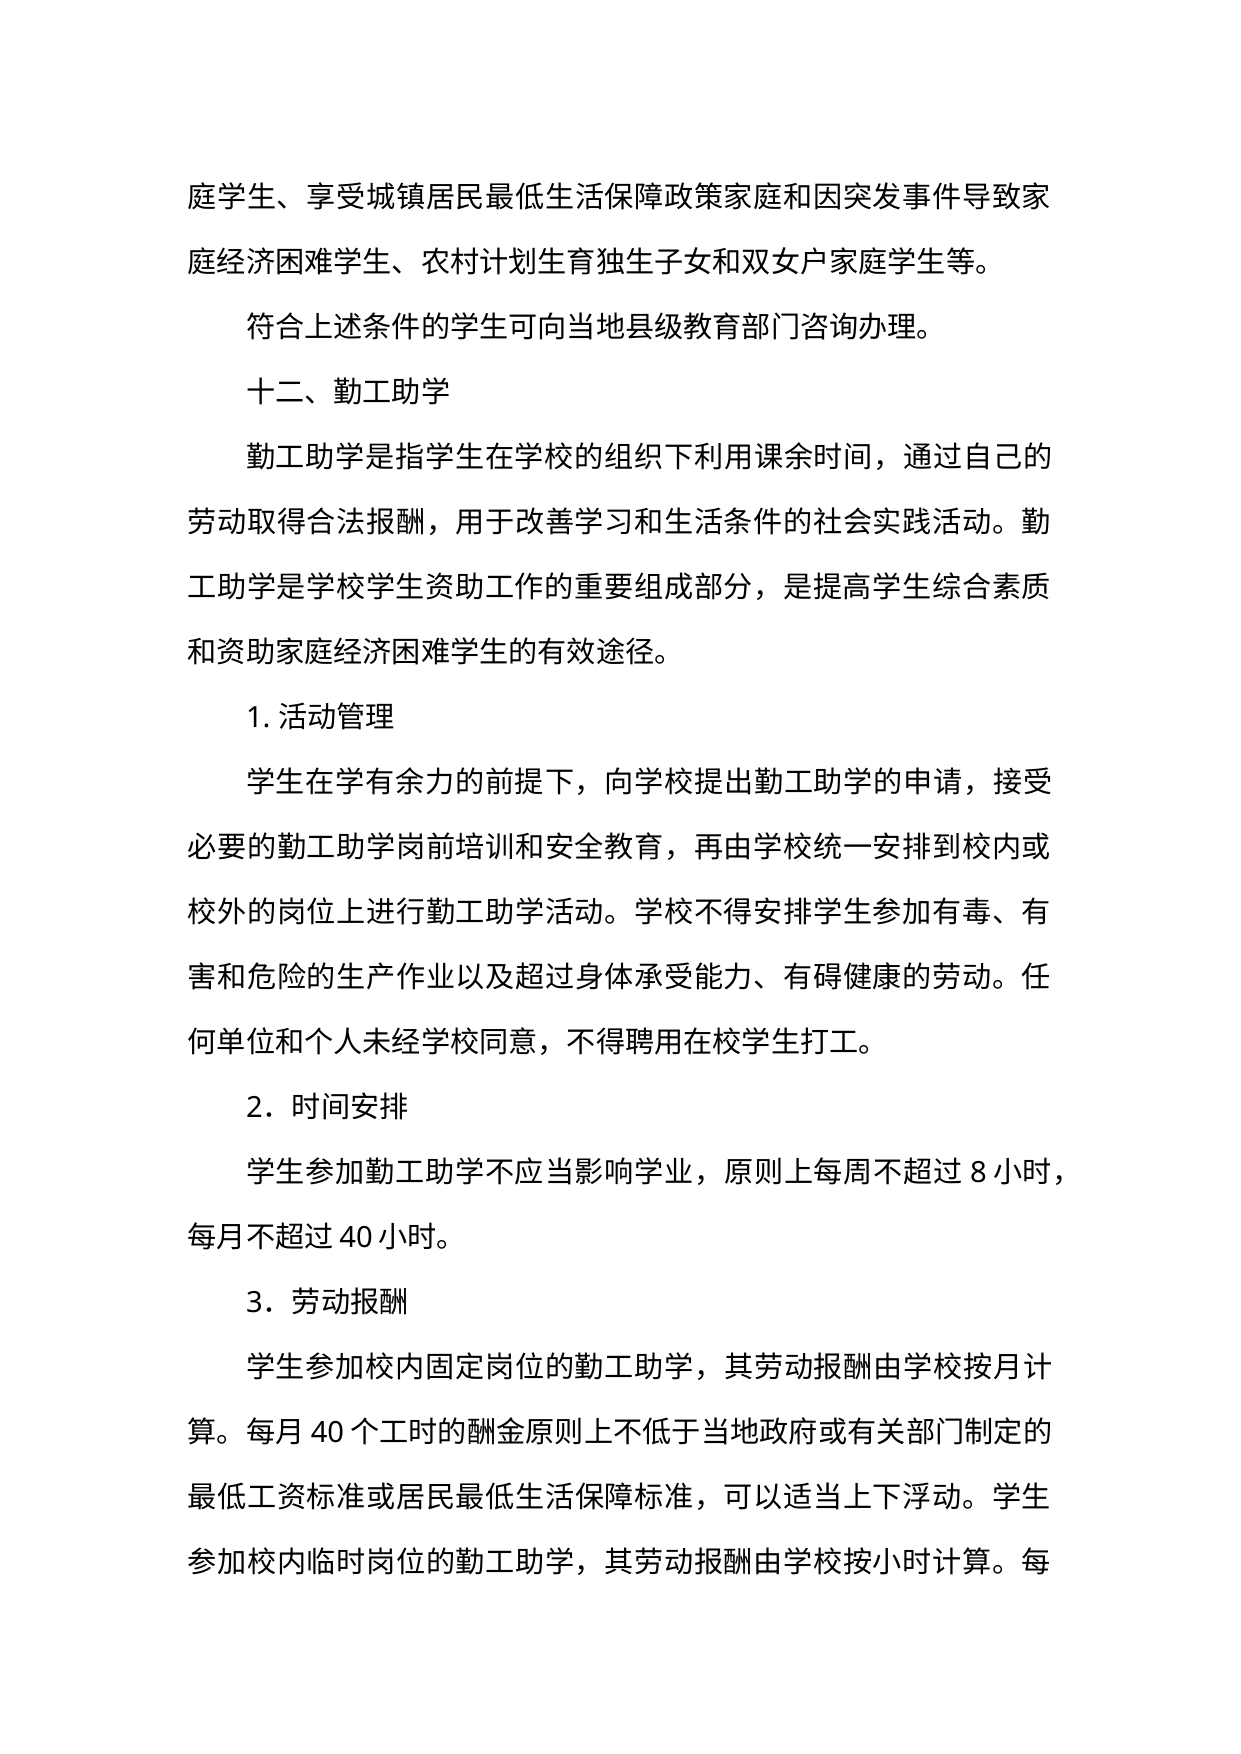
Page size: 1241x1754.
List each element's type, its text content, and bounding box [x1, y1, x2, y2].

text 2．时间安排 [187, 1072, 1053, 1137]
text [187, 162, 1053, 292]
text 学生参加勤工助学不应当影响学业，原则上每周不超过8小时，每月不超过40小时。 [187, 1137, 1053, 1267]
text 学生在学有余力的前提下，向学校提出勤工助学的申请，接受必要的勤工助学岗前培训和安全教育，再由学校统一安排到校内或校外的岗位上进行勤工助学活动。学校不得安排学生参加有毒、有害和危险的生产作业以及超过身体承受能力、有碍健康的劳动。任何单位和个人未经学校同意，不得聘用在校学生打工。 [187, 747, 1053, 1072]
text 3．劳动报酬 [187, 1267, 1053, 1332]
text 十二、勤工助学 [187, 357, 1053, 422]
text 1. 活动管理 [187, 682, 1053, 747]
text 勤工助学是指学生在学校的组织下利用课余时间，通过自己的劳动取得合法报酬，用于改善学习和生活条件的社会实践活动。勤工助学是学校学生资助工作的重要组成部分，是提高学生综合素质和资助家庭经济困难学生的有效途径。 [187, 422, 1053, 682]
text 符合上述条件的学生可向当地县级教育部门咨询办理。 [187, 292, 1053, 357]
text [187, 1332, 1053, 1592]
